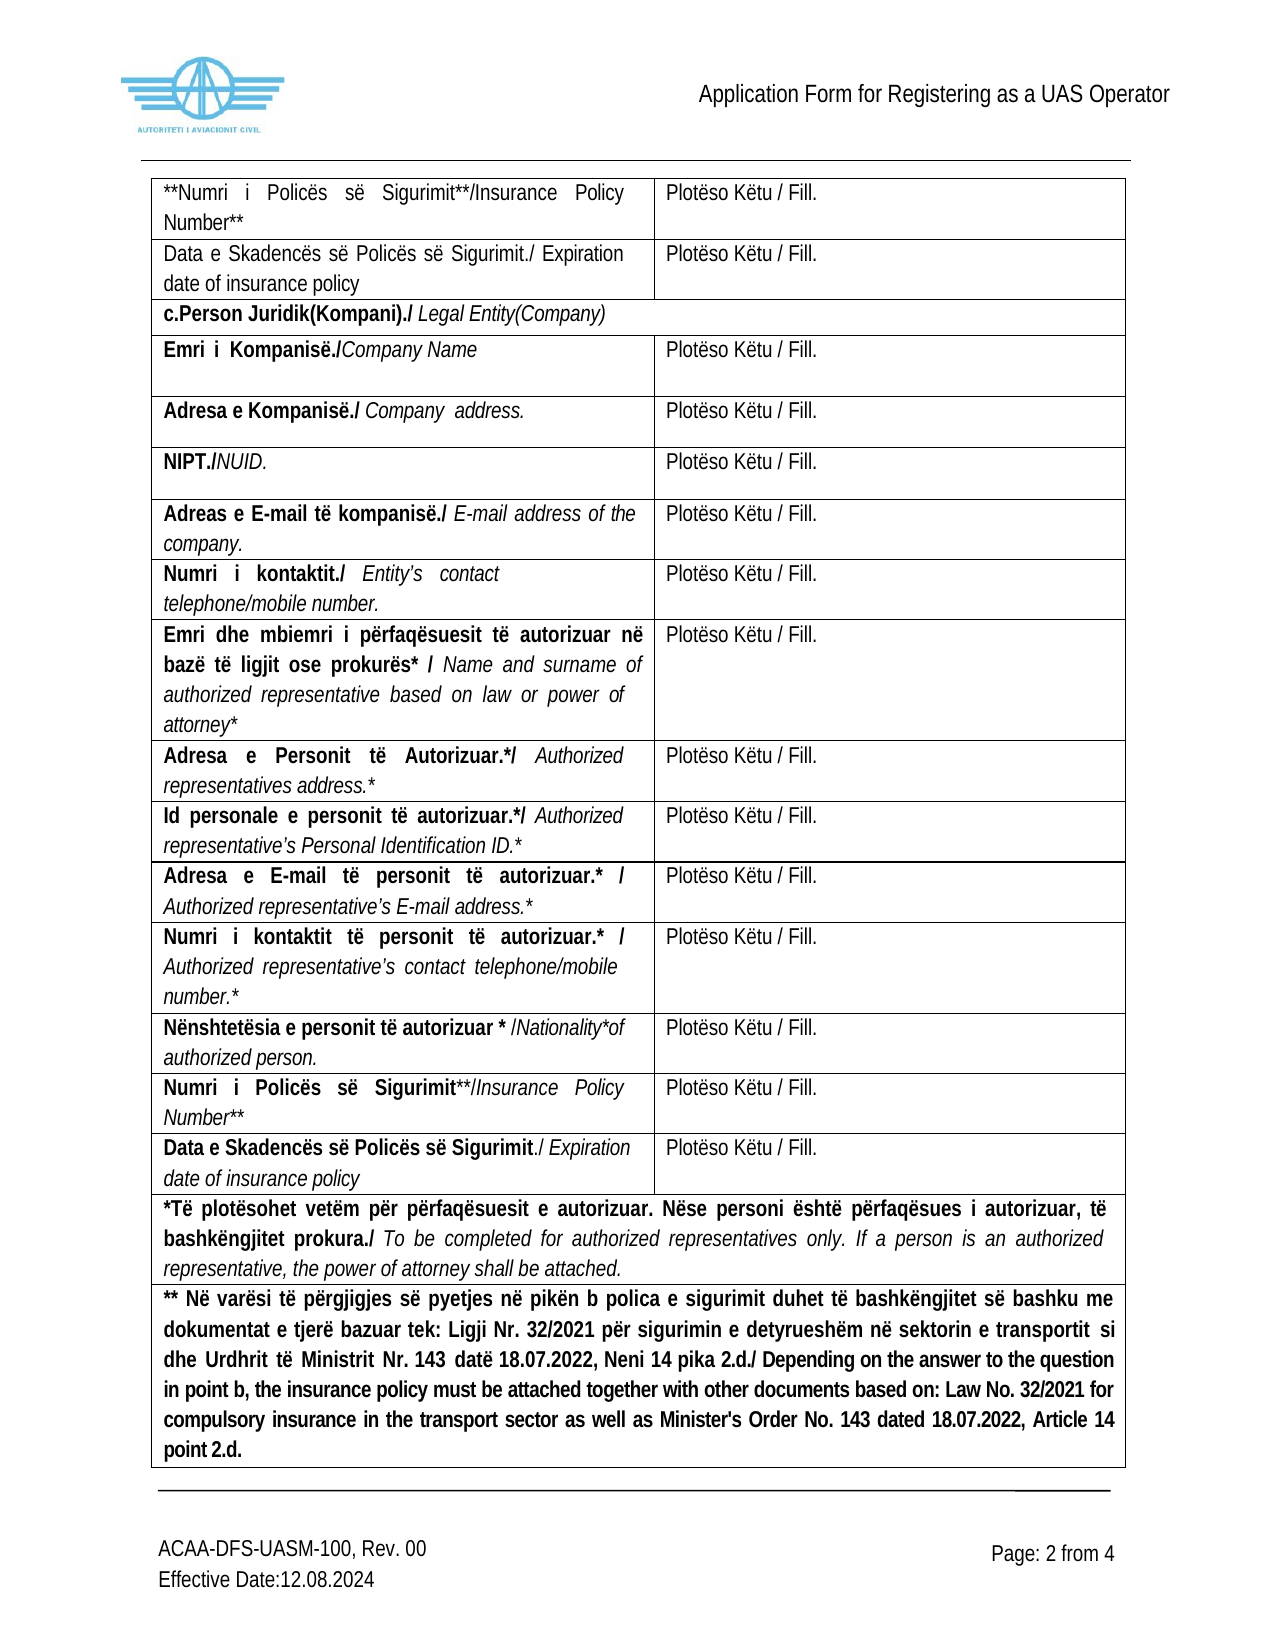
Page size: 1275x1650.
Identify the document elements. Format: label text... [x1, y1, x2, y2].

table_cell NIPT./NUID. [152, 448, 654, 498]
table_cell Adresa e Personit të Autorizuar.*/ Authorized representatives address.* [152, 741, 654, 801]
table_cell Emri i Kompanisë./Company Name [152, 336, 654, 396]
table_cell Adresa e Kompanisë./ Company address. [152, 397, 654, 447]
table_cell Emri dhe mbiemri i përfaqësuesit të autorizuar në bazë të ligjit ose prokurës* / Name and surname of authorized representative based on law or power of attorney* [152, 620, 654, 740]
table_cell Numri i kontaktit./ Entity’s contact telephone/mobile number. [152, 560, 654, 619]
table_cell Data e Skadencës së Policës së Sigurimit./ Expiration date of insurance policy [152, 240, 654, 299]
table_header **Numri i Policës së Sigurimit**/Insurance Policy Number** [152, 179, 654, 238]
table_cell c.Person Juridik(Kompani)./ Legal Entity(Company) [152, 300, 1125, 335]
table_cell Numri i Policës së Sigurimit**/Insurance Policy Number** [152, 1074, 654, 1133]
table_cell Numri i kontaktit të personit të autorizuar.* / Authorized representative’s contact telephone/mobile number.* [152, 923, 654, 1012]
table_cell *Të plotësohet vetëm për përfaqësuesit e autorizuar. Nëse personi është përfaqësues i autorizuar, të bashkëngjitet prokura./ To be completed for authorized representatives only. If a person is an authorized representative, the power of attorney shall be attached. [152, 1195, 1125, 1284]
table_cell Adresa e E-mail të personit të autorizuar.* / Authorized representative’s E-mail address.* [152, 863, 654, 922]
table_cell Data e Skadencës së Policës së Sigurimit./ Expiration date of insurance policy [152, 1134, 654, 1194]
table_cell Adreas e E-mail të kompanisë./ E-mail address of the company. [152, 500, 654, 559]
table_cell Nënshtetësia e personit të autorizuar * /Nationality*of authorized person. [152, 1014, 654, 1073]
table_cell Id personale e personit të autorizuar.*/ Authorized representative’s Personal Identification ID.* [152, 802, 654, 861]
table_cell ** Në varësi të përgjigjes së pyetjes në pikën b polica e sigurimit duhet të bashkëngjitet së bashku me dokumentat e tjerë bazuar tek: Ligji Nr. 32/2021 për sigurimin e detyrueshëm në sektorin e transportit si dhe Urdhrit të Ministrit Nr. 143 datë 18.07.2022, Neni 14 pika 2.d./ Depending on the answer to the question in point b, the insurance policy must be attached together with other documents based on: Law No. 32/2021 for compulsory insurance in the transport sector as well as Minister's Order No. 143 dated 18.07.2022, Article 14 point 2.d. [152, 1285, 1125, 1467]
picture [120, 56, 285, 133]
